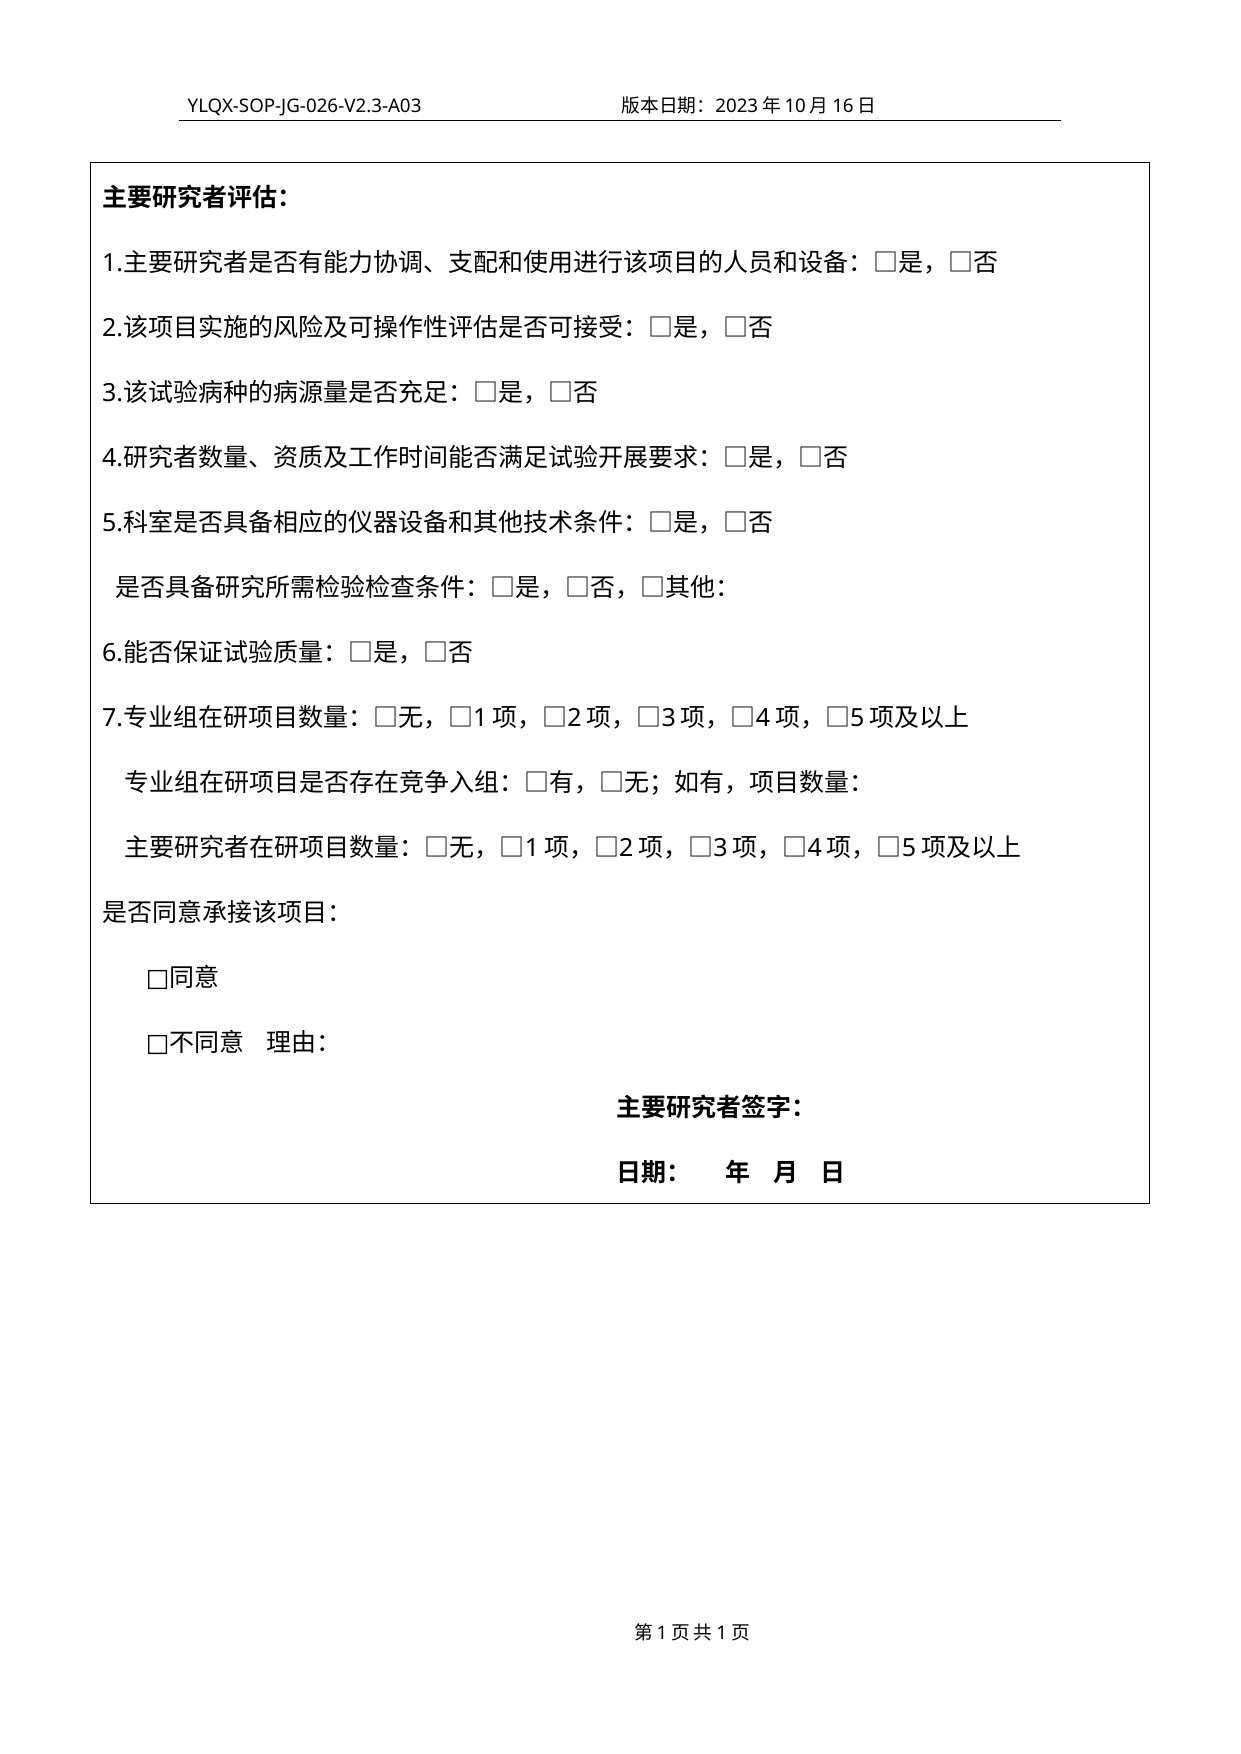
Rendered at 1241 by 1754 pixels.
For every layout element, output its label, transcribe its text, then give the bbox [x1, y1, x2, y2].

table_cell 主要研究者评估： 1.主要研究者是否有能力协调、支配和使用进行该项目的人员和设备：□是，□否 2.该项目实施的风险及可操作性评估是否可接受：□是，□否 3.该试验病种的病源量是否充足：□是，□否 4.研究者数量、资质及工作时间能否满足试验开展要求：□是，□否 5.科室是否具备相应的仪器设备和其他技术条件：□是，□否 是否具备研究所需检验检查条件：□是，□否，□其他： 6.能否保证试验质量：□是，□否 7.专业组在研项目数量：□无，□1项，□2项，□3项，□4项，□5项及以上 专业组在研项目是否存在竞争入组：□有，□无；如有，项目数量： 主要研究者在研项目数量：□无，□1项，□2项，□3项，□4项，□5项及以上 是否同意承接该项目： □同意 □不同意 理由： 主要研究者签字： 日期： 年 月 日 [91, 163, 1149, 1203]
